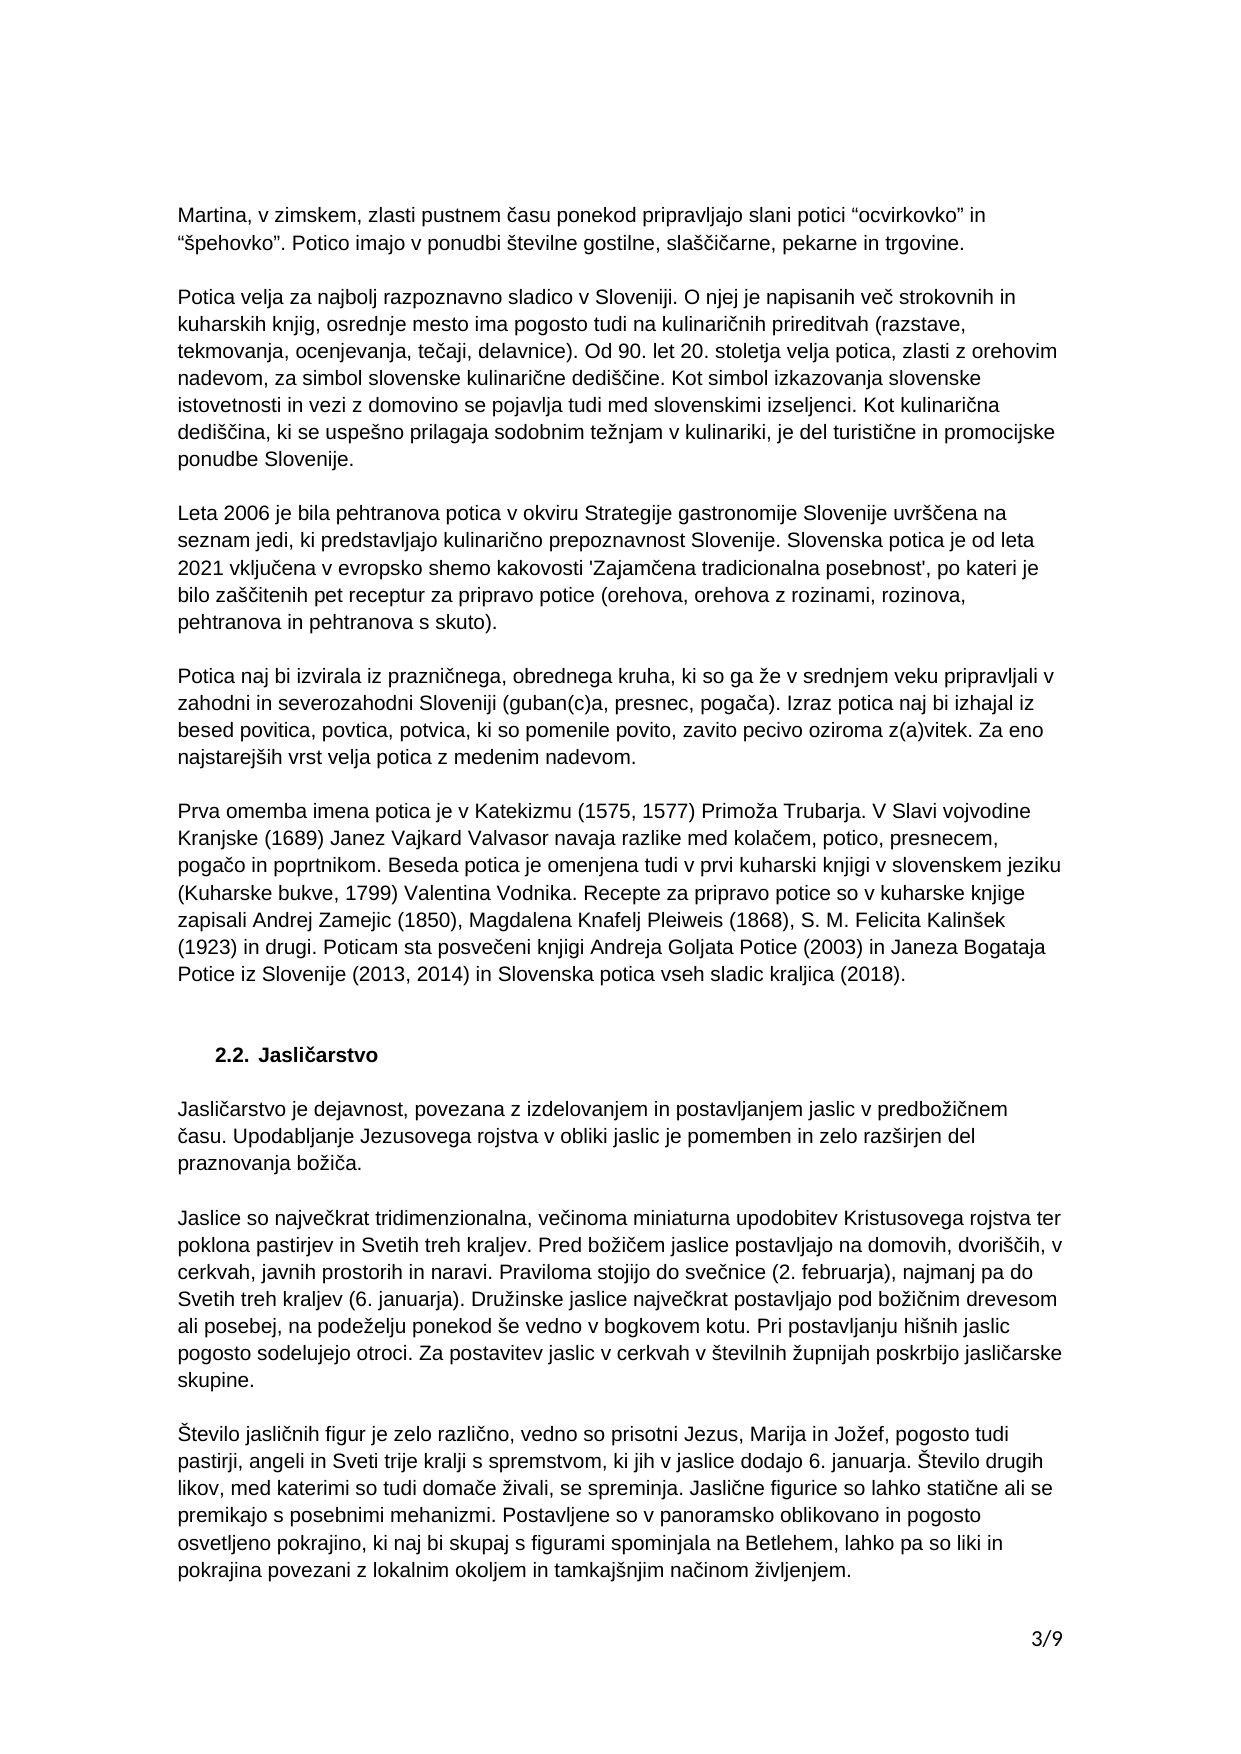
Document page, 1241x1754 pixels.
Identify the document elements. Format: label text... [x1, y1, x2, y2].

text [177, 201, 1063, 255]
text Jasličarstvo je dejavnost, povezana z izdelovanjem in postavljanjem jaslic v predbožičnem času. Upodabljanje Jezusovega rojstva v obliki jaslic je pomemben in zelo razširjen del praznovanja božiča. [177, 1095, 1063, 1176]
text Potica velja za najbolj razpoznavno sladico v Sloveniji. O njej je napisanih več strokovnih in kuharskih knjig, osrednje mesto ima pogosto tudi na kulinaričnih prireditvah (razstave, tekmovanja, ocenjevanja, tečaji, delavnice). Od 90. let 20. stoletja velja potica, zlasti z orehovim nadevom, za simbol slovenske kulinarične dediščine. Kot simbol izkazovanja slovenske istovetnosti in vezi z domovino se pojavlja tudi med slovenskimi izseljenci. Kot kulinarična dediščina, ki se uspešno prilagaja sodobnim težnjam v kulinariki, je del turistične in promocijske ponudbe Slovenije. [177, 282, 1063, 472]
text Prva omemba imena potica je v Katekizmu (1575, 1577) Primoža Trubarja. V Slavi vojvodine Kranjske (1689) Janez Vajkard Valvasor navaja razlike med kolačem, potico, presnecem, pogačo in poprtnikom. Beseda potica je omenjena tudi v prvi kuharski knjigi v slovenskem jeziku (Kuharske bukve, 1799) Valentina Vodnika. Recepte za pripravo potice so v kuharske knjige zapisali Andrej Zamejic (1850), Magdalena Knafelj Pleiweis (1868), S. M. Felicita Kalinšek (1923) in drugi. Poticam sta posvečeni knjigi Andreja Goljata Potice (2003) in Janeza Bogataja Potice iz Slovenije (2013, 2014) in Slovenska potica vseh sladic kraljica (2018). [177, 797, 1063, 987]
text Število jasličnih figur je zelo različno, vedno so prisotni Jezus, Marija in Jožef, pogosto tudi pastirji, angeli in Sveti trije kralji s spremstvom, ki jih v jaslice dodajo 6. januarja. Število drugih likov, med katerimi so tudi domače živali, se spreminja. Jaslične figurice so lahko statične ali se premikajo s posebnimi mehanizmi. Postavljene so v panoramsko oblikovano in pogosto osvetljeno pokrajino, ki naj bi skupaj s figurami spominjala na Betlehem, lahko pa so liki in pokrajina povezani z lokalnim okoljem in tamkajšnjim načinom življenjem. [177, 1420, 1063, 1582]
text Potica naj bi izvirala iz prazničnega, obrednega kruha, ki so ga že v srednjem veku pripravljali v zahodni in severozahodni Sloveniji (guban(c)a, presnec, pogača). Izraz potica naj bi izhajal iz besed povitica, povtica, potvica, ki so pomenile povito, zavito pecivo oziroma z(a)vitek. Za eno najstarejših vrst velja potica z medenim nadevom. [177, 662, 1063, 770]
text Jaslice so največkrat tridimenzionalna, večinoma miniaturna upodobitev Kristusovega rojstva ter poklona pastirjev in Svetih treh kraljev. Pred božičem jaslice postavljajo na domovih, dvoriščih, v cerkvah, javnih prostorih in naravi. Praviloma stojijo do svečnice (2. februarja), najmanj pa do Svetih treh kraljev (6. januarja). Družinske jaslice največkrat postavljajo pod božičnim drevesom ali posebej, na podeželju ponekod še vedno v bogkovem kotu. Pri postavljanju hišnih jaslic pogosto sodelujejo otroci. Za postavitev jaslic v cerkvah v številnih župnijah poskrbijo jasličarske skupine. [177, 1203, 1063, 1393]
text Leta 2006 je bila pehtranova potica v okviru Strategije gastronomije Slovenije uvrščena na seznam jedi, ki predstavljajo kulinarično prepoznavnost Slovenije. Slovenska potica je od leta 2021 vključena v evropsko shemo kakovosti 'Zajamčena tradicionalna posebnost', po kateri je bilo zaščitenih pet receptur za pripravo potice (orehova, orehova z rozinami, rozinova, pehtranova in pehtranova s skuto). [177, 499, 1063, 634]
list Jasličarstvo [215, 1041, 1063, 1068]
